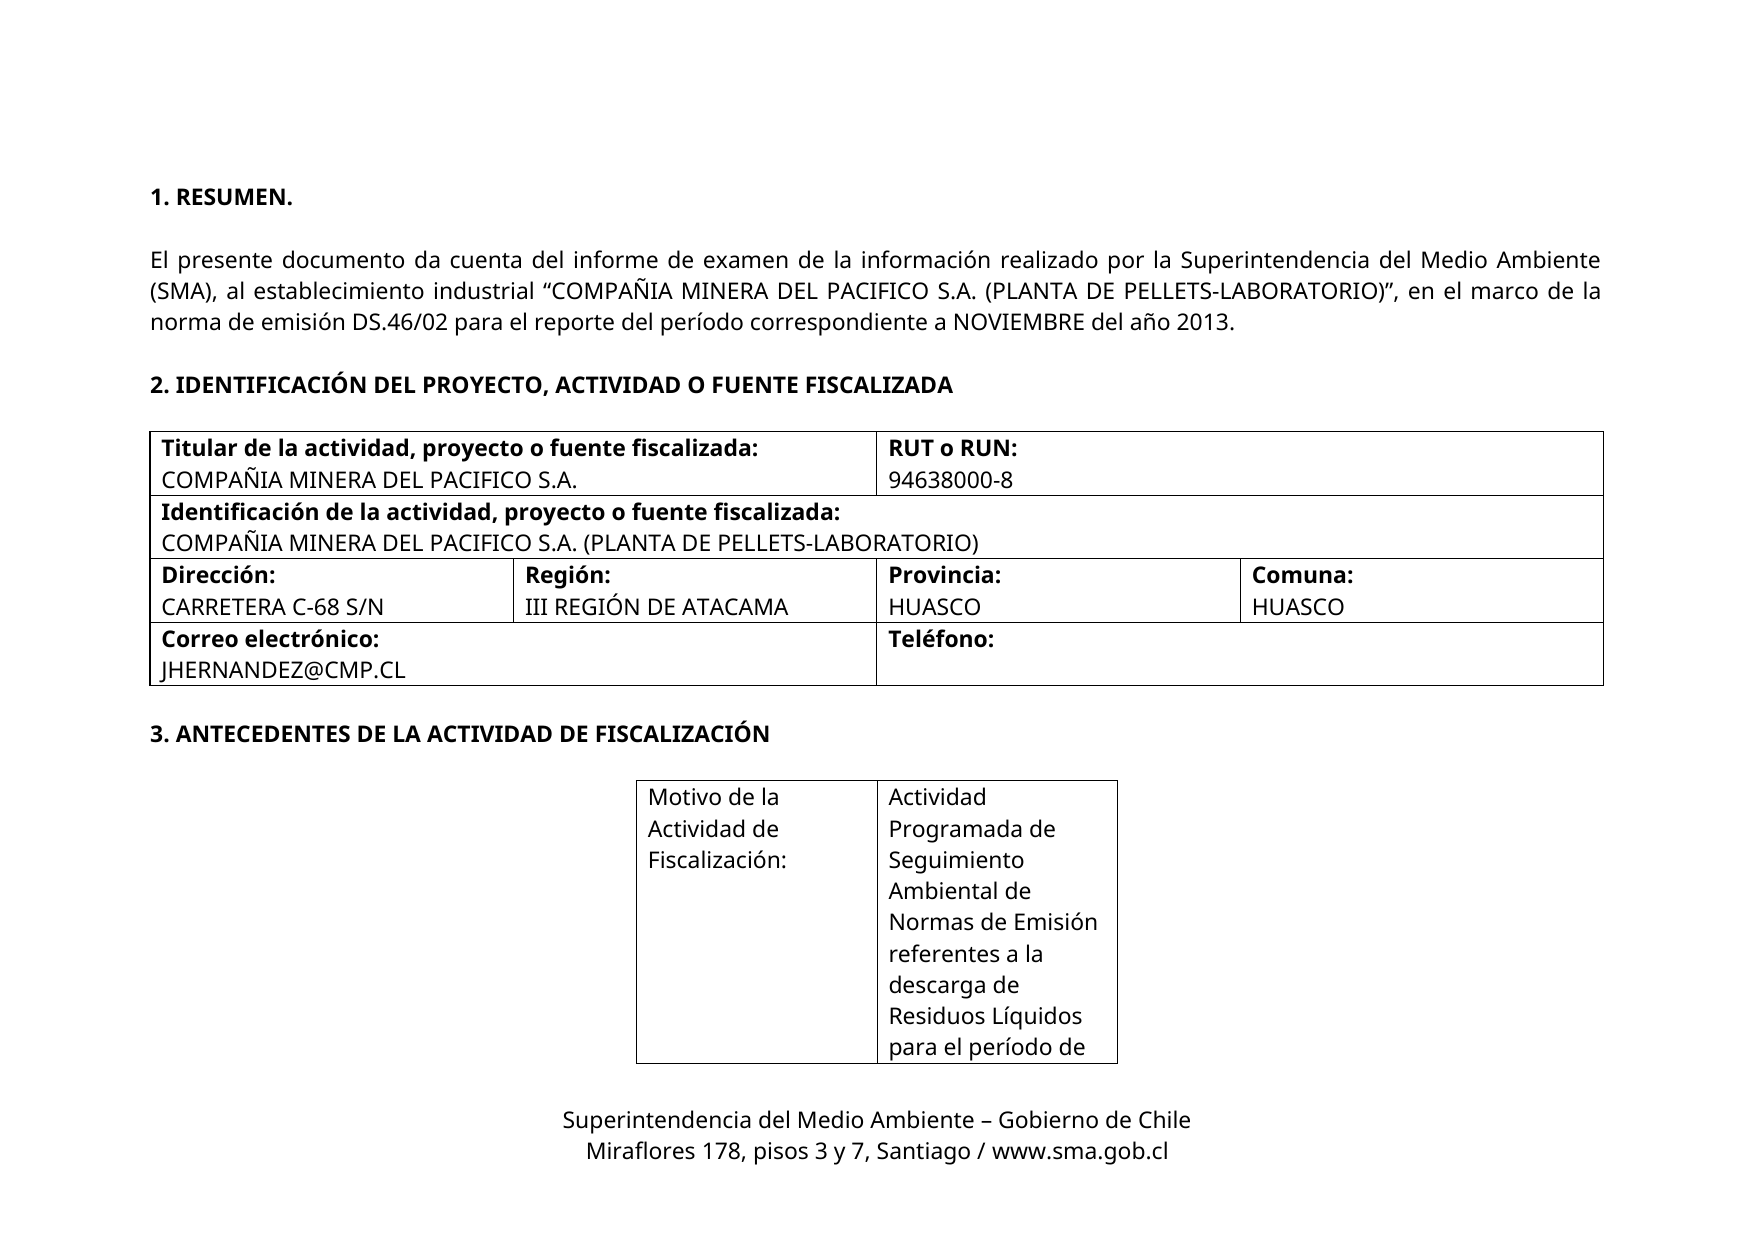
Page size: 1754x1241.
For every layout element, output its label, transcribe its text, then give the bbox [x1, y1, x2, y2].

text 3. ANTECEDENTES DE LA ACTIVIDAD DE FISCALIZACIÓN [150, 686, 1604, 749]
table_cell Comuna: HUASCO [1241, 559, 1603, 622]
table_cell Región: III REGIÓN DE ATACAMA [514, 559, 876, 622]
table_cell Dirección: CARRETERA C-68 S/N [151, 559, 513, 622]
text 1. RESUMEN. [150, 150, 1604, 212]
table_header RUT o RUN: 94638000-8 [877, 432, 1603, 495]
table_cell Identificación de la actividad, proyecto o fuente fiscalizada: COMPAÑIA MINERA DEL PACIFICO S.A. (PLANTA DE PELLETS-LABORATORIO) [151, 496, 1603, 558]
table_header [878, 781, 1117, 1062]
table_header Titular de la actividad, proyecto o fuente fiscalizada: COMPAÑIA MINERA DEL PACIFICO S.A. [151, 432, 876, 495]
table_cell Provincia: HUASCO [877, 559, 1240, 622]
text 2. IDENTIFICACIÓN DEL PROYECTO, ACTIVIDAD O FUENTE FISCALIZADA [150, 337, 1604, 400]
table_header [637, 781, 877, 1062]
table_cell Teléfono: [877, 623, 1603, 685]
table_cell Correo electrónico: JHERNANDEZ@CMP.CL [151, 623, 876, 685]
text El presente documento da cuenta del informe de examen de la información realizado por la Superintendencia del Medio Ambiente (SMA), al establecimiento industrial “COMPAÑIA MINERA DEL PACIFICO S.A. (PLANTA DE PELLETS-LABORATORIO)”, en el marco de la norma de emisión DS.46/02 para el reporte del período correspondiente a NOVIEMBRE del año 2013. [150, 212, 1604, 337]
